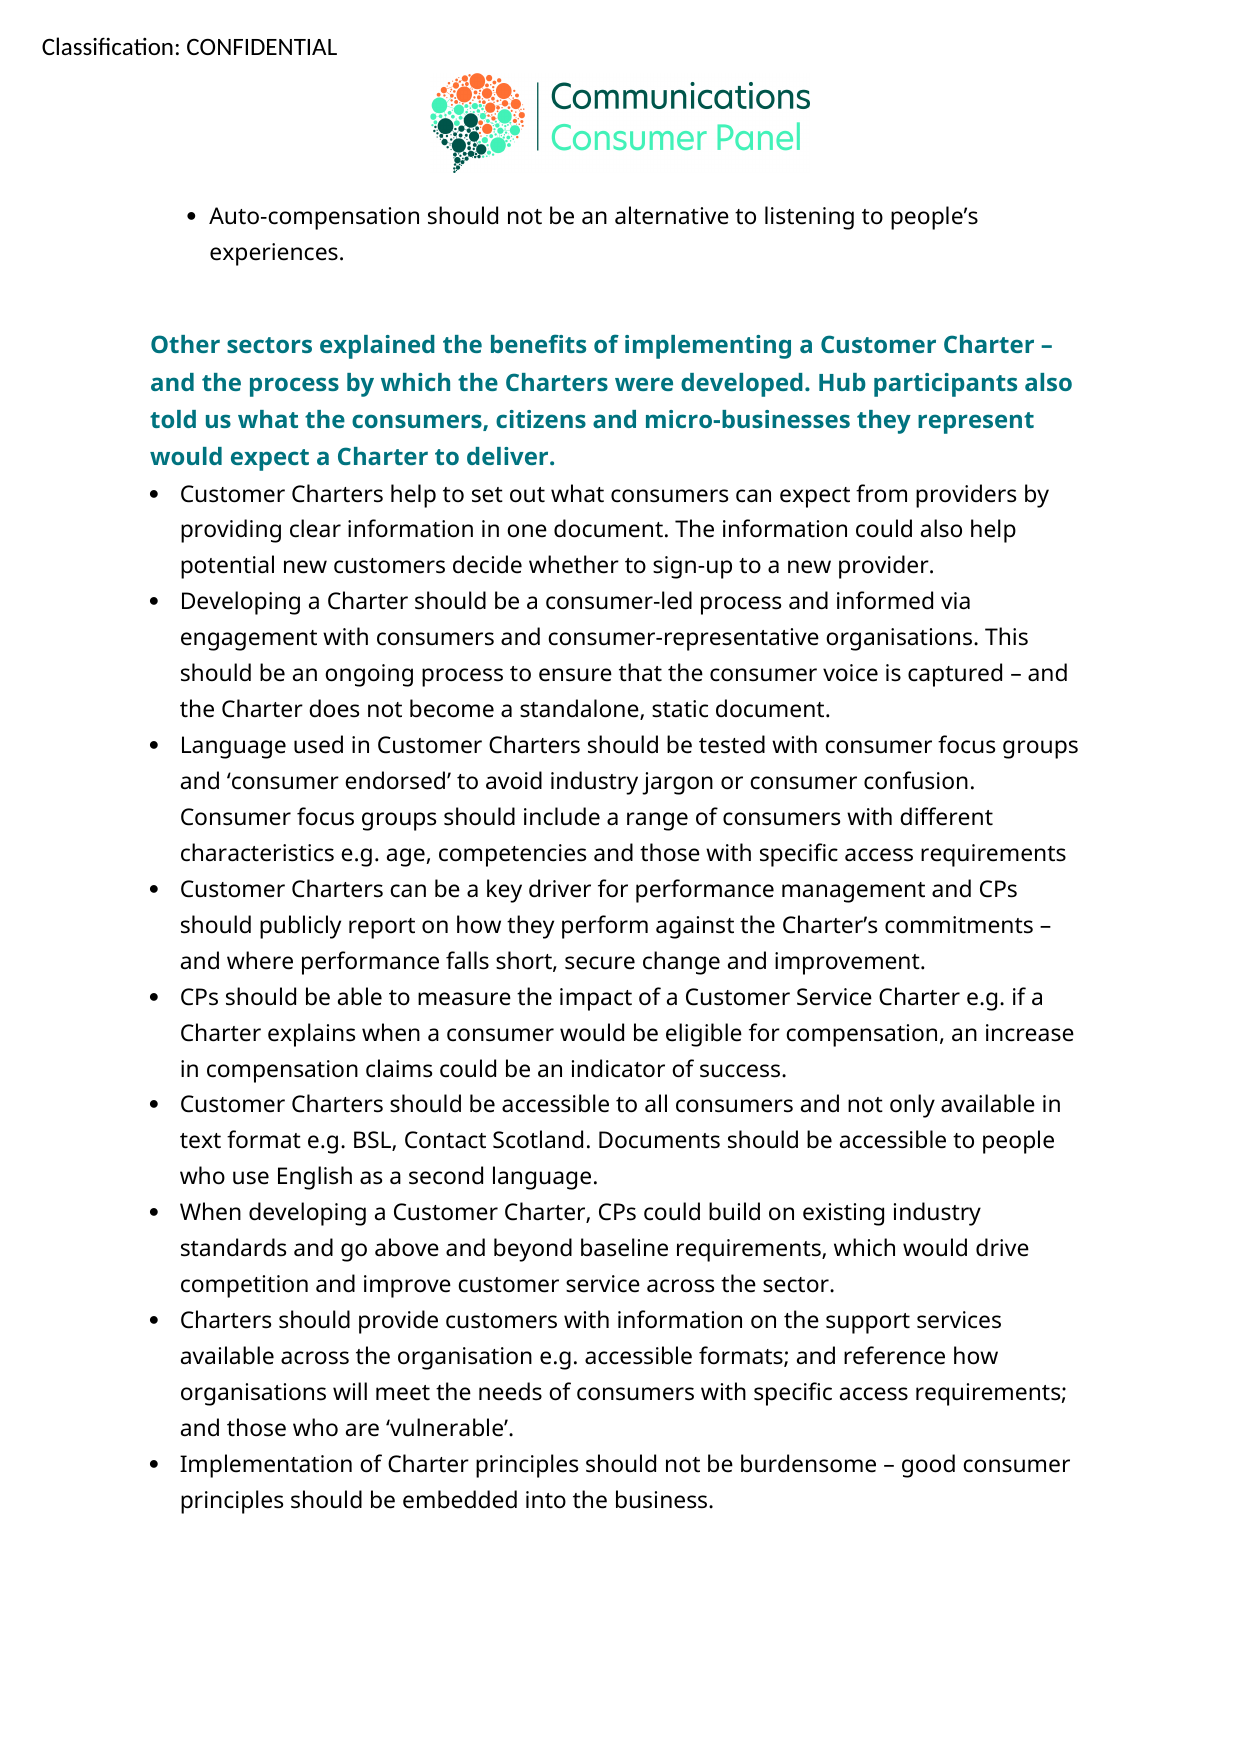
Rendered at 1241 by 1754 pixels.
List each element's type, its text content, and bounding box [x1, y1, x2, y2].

list Implementation of Charter principles should not be burdensome – good consumer principles should be embedded into the business. [150, 1448, 1090, 1515]
list Customer Charters can be a key driver for performance management and CPs should publicly report on how they perform against the Charter’s commitments – and where performance falls short, secure change and improvement. [150, 873, 1090, 976]
list Auto-compensation should not be an alternative to listening to people’s experiences. [187, 200, 1090, 267]
list Customer Charters should be accessible to all consumers and not only available in text format e.g. BSL, Contact Scotland. Documents should be accessible to people who use English as a second language. [150, 1088, 1090, 1192]
list Developing a Charter should be a consumer-led process and informed via engagement with consumers and consumer-representative organisations. This should be an ongoing process to ensure that the consumer voice is captured – and the Charter does not become a standalone, static document. [150, 585, 1090, 724]
list Language used in Customer Charters should be tested with consumer focus groups and ‘consumer endorsed’ to avoid industry jargon or consumer confusion. Consumer focus groups should include a range of consumers with different characteristics e.g. age, competencies and those with specific access requirements [150, 729, 1090, 868]
list When developing a Customer Charter, CPs could build on existing industry standards and go above and beyond baseline requirements, which would drive competition and improve customer service across the sector. [150, 1196, 1090, 1299]
list Customer Charters help to set out what consumers can expect from providers by providing clear information in one document. The information could also help potential new customers decide whether to sign-up to a new provider. [150, 477, 1090, 581]
list CPs should be able to measure the impact of a Customer Service Charter e.g. if a Charter explains when a consumer would be eligible for compensation, an increase in compensation claims could be an indicator of success. [150, 981, 1090, 1084]
list Other sectors explained the benefits of implementing a Customer Charter – and the process by which the Charters were developed. Hub participants also told us what the consumers, citizens and micro-businesses they represent would expect a Charter to deliver. [150, 328, 1090, 473]
list Charters should provide customers with information on the support services available across the organisation e.g. accessible formats; and reference how organisations will meet the needs of consumers with specific access requirements; and those who are ‘vulnerable’. [150, 1304, 1090, 1443]
picture [430, 73, 810, 173]
